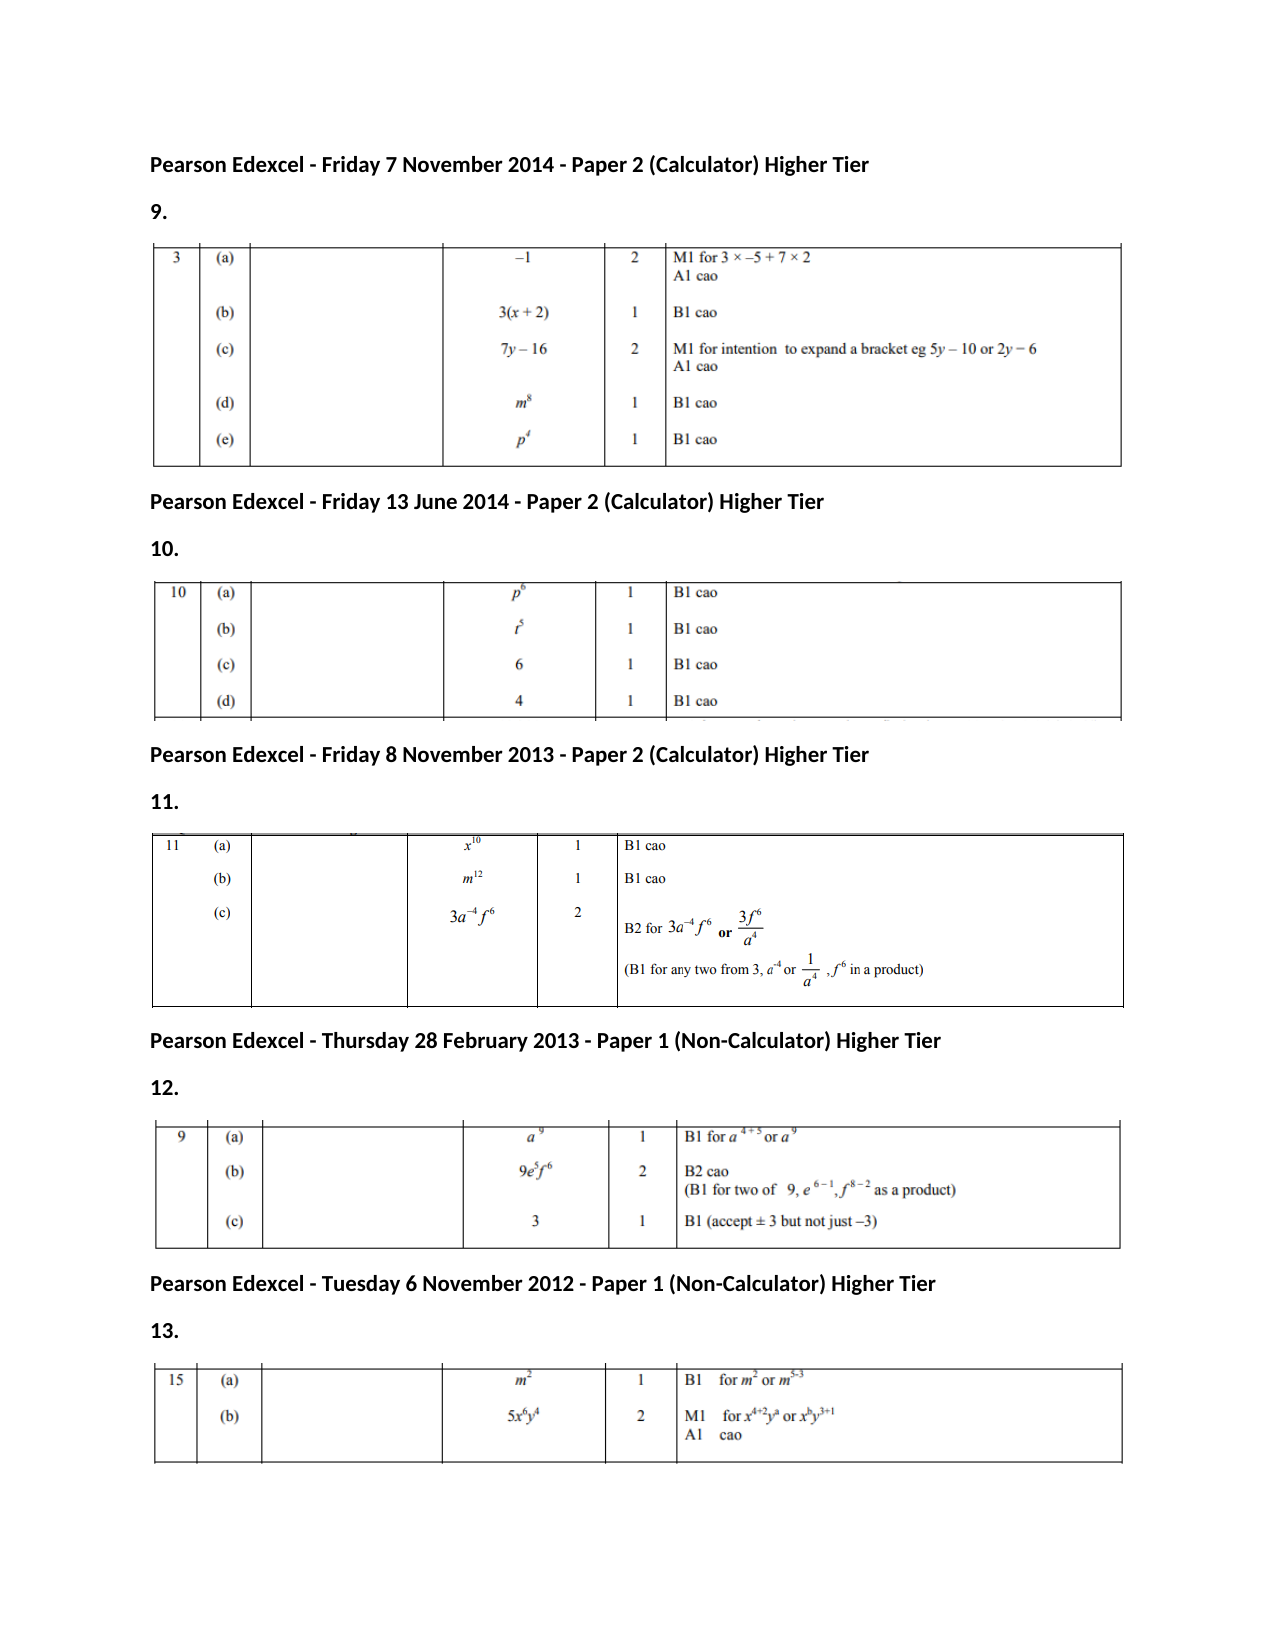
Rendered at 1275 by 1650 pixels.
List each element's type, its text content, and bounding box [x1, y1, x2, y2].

picture [150, 1363, 1125, 1467]
picture [150, 833, 1125, 1008]
text Pearson Edexcel - Tuesday 6 November 2012 - Paper 1 (Non-Calculator) Higher Tier [150, 1269, 1125, 1297]
text Pearson Edexcel - Friday 7 November 2014 - Paper 2 (Calculator) Higher Tier [150, 150, 1125, 178]
picture [150, 243, 1125, 469]
text 13. [150, 1316, 1125, 1344]
picture [150, 581, 1125, 721]
text Pearson Edexcel - Friday 8 November 2013 - Paper 2 (Calculator) Higher Tier [150, 740, 1125, 768]
text 10. [150, 534, 1125, 562]
text 11. [150, 787, 1125, 815]
text Pearson Edexcel - Friday 13 June 2014 - Paper 2 (Calculator) Higher Tier [150, 487, 1125, 515]
text Pearson Edexcel - Thursday 28 February 2013 - Paper 1 (Non-Calculator) Higher Tier [150, 1026, 1125, 1054]
text 12. [150, 1073, 1125, 1101]
picture [150, 1120, 1125, 1251]
text 9. [150, 197, 1125, 225]
